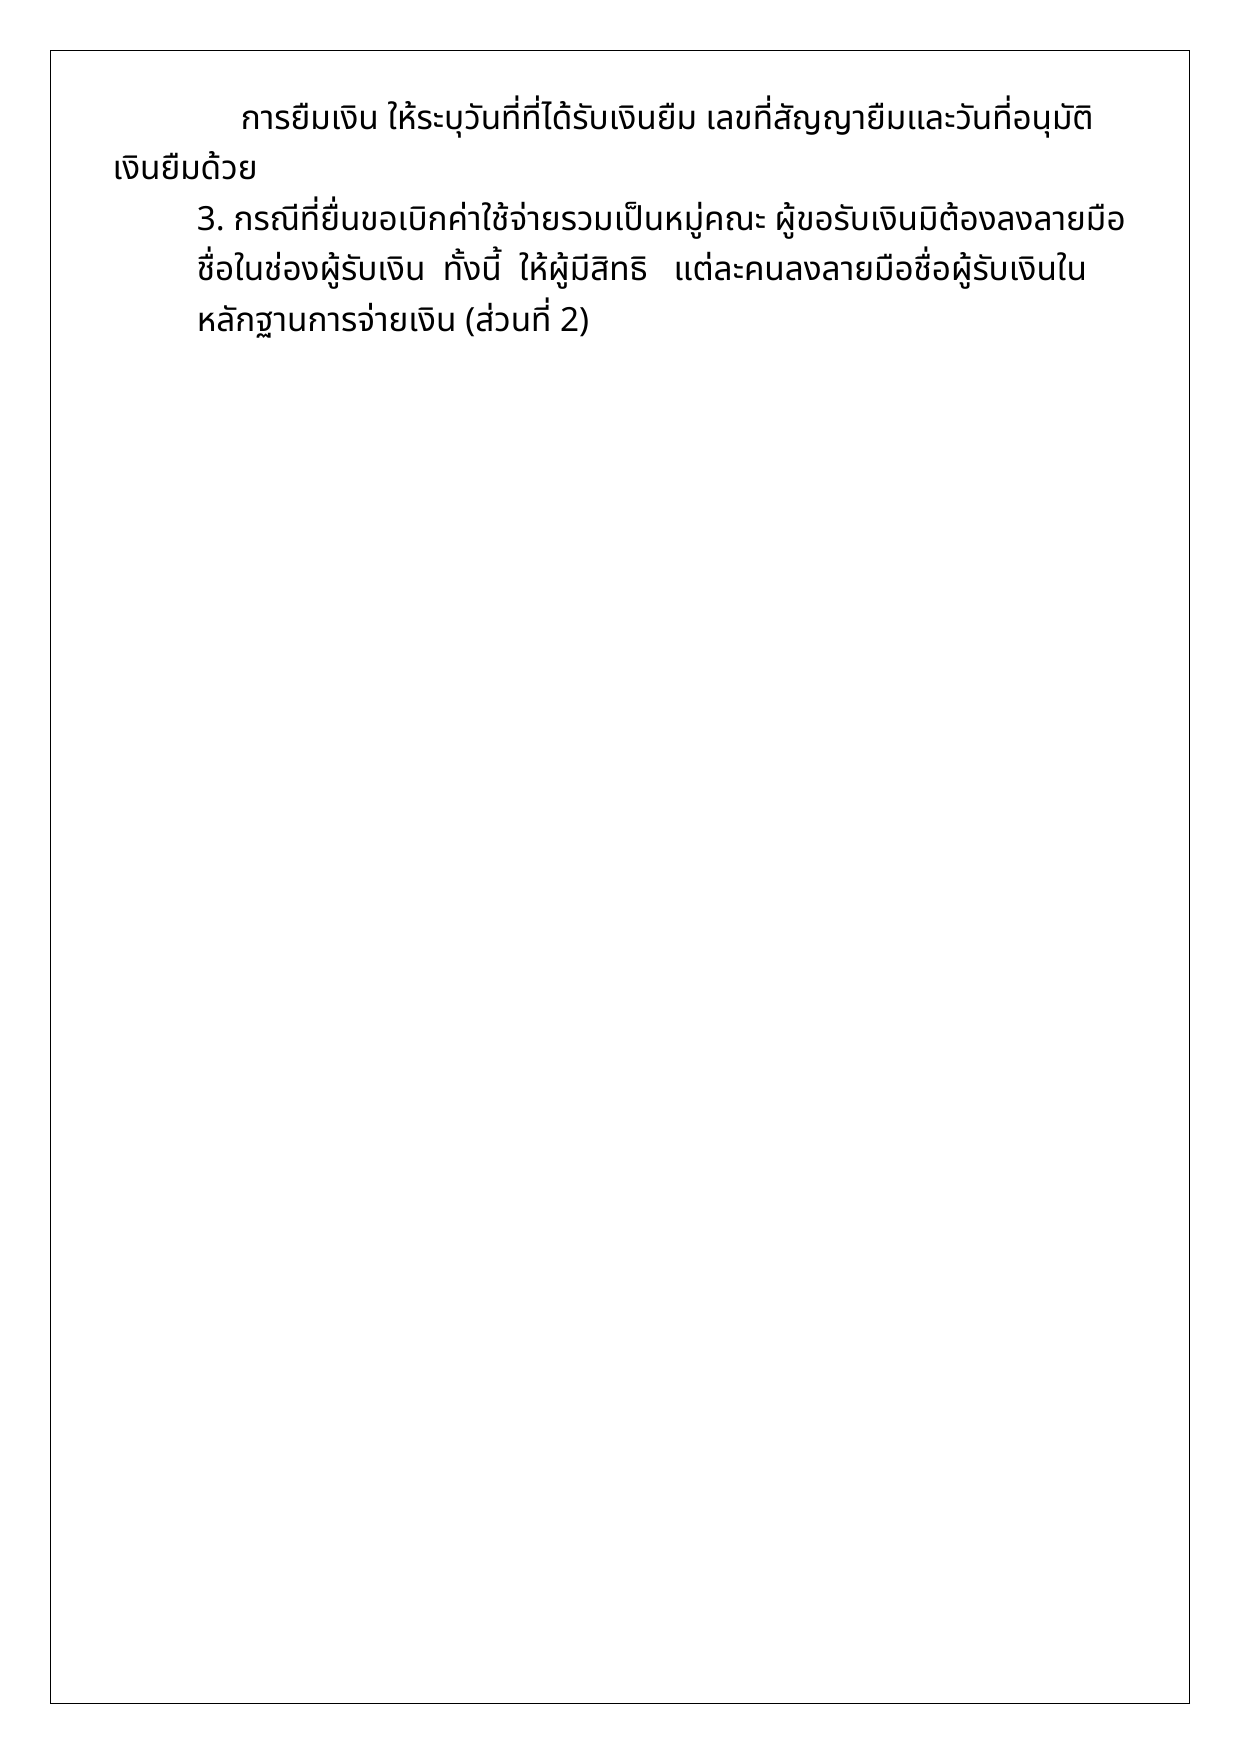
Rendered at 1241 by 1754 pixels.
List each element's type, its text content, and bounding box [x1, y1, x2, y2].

text 3. กรณีที่ยื่นขอเบิกค่าใช้จ่ายรวมเป็นหมู่คณะ ผู้ขอรับเงินมิต้องลงลายมือชื่อในช่องผู้รับเงิน ทั้งนี้ ให้ผู้มีสิทธิ แต่ละคนลงลายมือชื่อผู้รับเงินในหลักฐานการจ่ายเงิน (ส่วนที่ 2) [197, 194, 1128, 346]
text การยืมเงิน ให้ระบุวันที่ที่ได้รับเงินยืม เลขที่สัญญายืมและวันที่อนุมัติเงินยืมด้วย [112, 94, 1128, 194]
